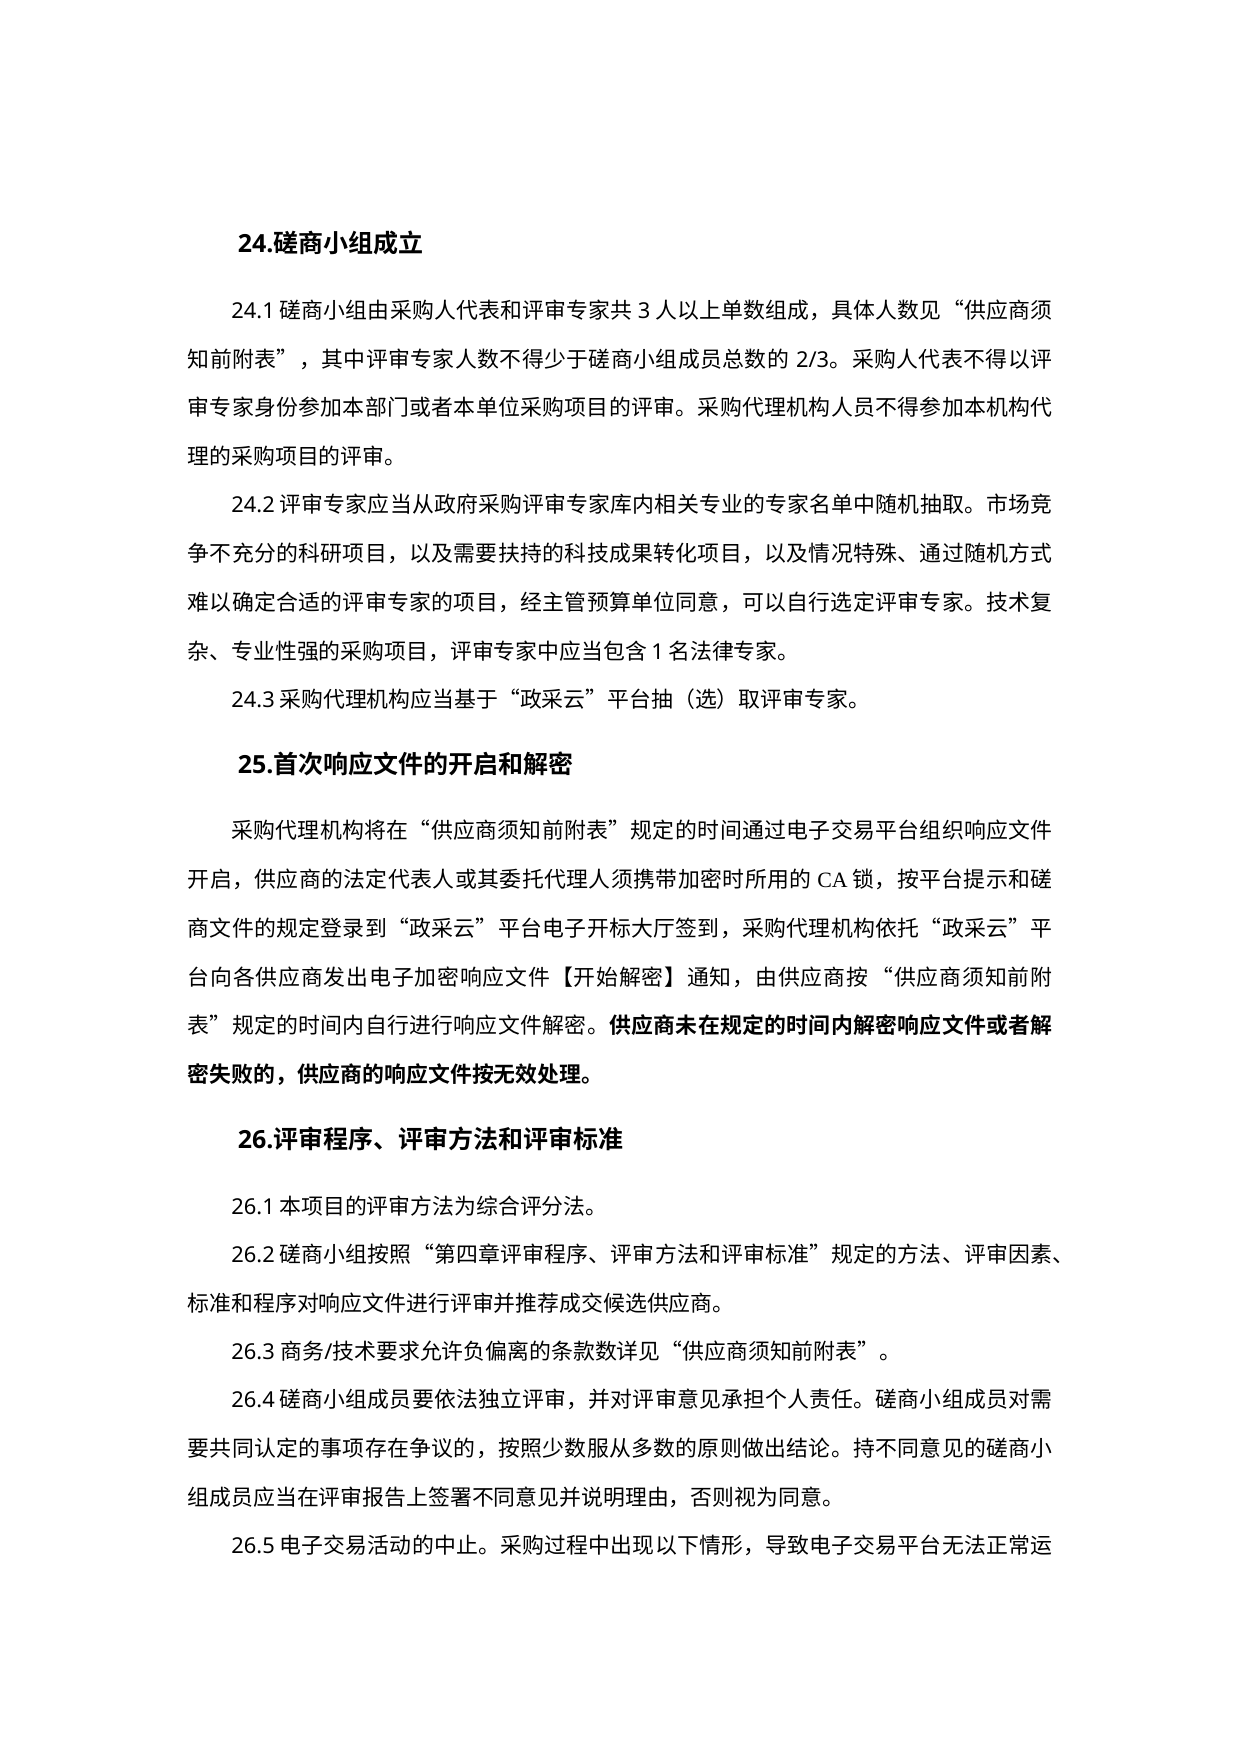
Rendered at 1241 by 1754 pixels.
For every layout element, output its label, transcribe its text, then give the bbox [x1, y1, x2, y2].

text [187, 1528, 1053, 1560]
text 24.磋商小组成立 [187, 209, 1053, 274]
text 26.4磋商小组成员要依法独立评审，并对评审意见承担个人责任。磋商小组成员对需要共同认定的事项存在争议的，按照少数服从多数的原则做出结论。持不同意见的磋商小组成员应当在评审报告上签署不同意见并说明理由，否则视为同意。 [187, 1382, 1053, 1512]
text 26.3 商务/技术要求允许负偏离的条款数详见“供应商须知前附表”。 [187, 1334, 1053, 1366]
text 采购代理机构将在“供应商须知前附表”规定的时间通过电子交易平台组织响应文件开启，供应商的法定代表人或其委托代理人须携带加密时所用的CA锁，按平台提示和磋商文件的规定登录到“政采云”平台电子开标大厅签到，采购代理机构依托“政采云”平台向各供应商发出电子加密响应文件【开始解密】通知，由供应商按“供应商须知前附表”规定的时间内自行进行响应文件解密。供应商未在规定的时间内解密响应文件或者解密失败的，供应商的响应文件按无效处理。 [187, 813, 1053, 1089]
text 24.1磋商小组由采购人代表和评审专家共3人以上单数组成，具体人数见“供应商须知前附表”，其中评审专家人数不得少于磋商小组成员总数的2/3。采购人代表不得以评审专家身份参加本部门或者本单位采购项目的评审。采购代理机构人员不得参加本机构代理的采购项目的评审。 [187, 292, 1053, 471]
text 24.2评审专家应当从政府采购评审专家库内相关专业的专家名单中随机抽取。市场竞争不充分的科研项目，以及需要扶持的科技成果转化项目，以及情况特殊、通过随机方式难以确定合适的评审专家的项目，经主管预算单位同意，可以自行选定评审专家。技术复杂、专业性强的采购项目，评审专家中应当包含1名法律专家。 [187, 487, 1053, 666]
text 25.首次响应文件的开启和解密 [187, 730, 1053, 795]
text 26.2磋商小组按照“第四章评审程序、评审方法和评审标准”规定的方法、评审因素、标准和程序对响应文件进行评审并推荐成交候选供应商。 [187, 1237, 1053, 1318]
text 26.1本项目的评审方法为综合评分法。 [187, 1188, 1053, 1221]
text 24.3采购代理机构应当基于“政采云”平台抽（选）取评审专家。 [187, 682, 1053, 714]
text 26.评审程序、评审方法和评审标准 [187, 1105, 1053, 1170]
